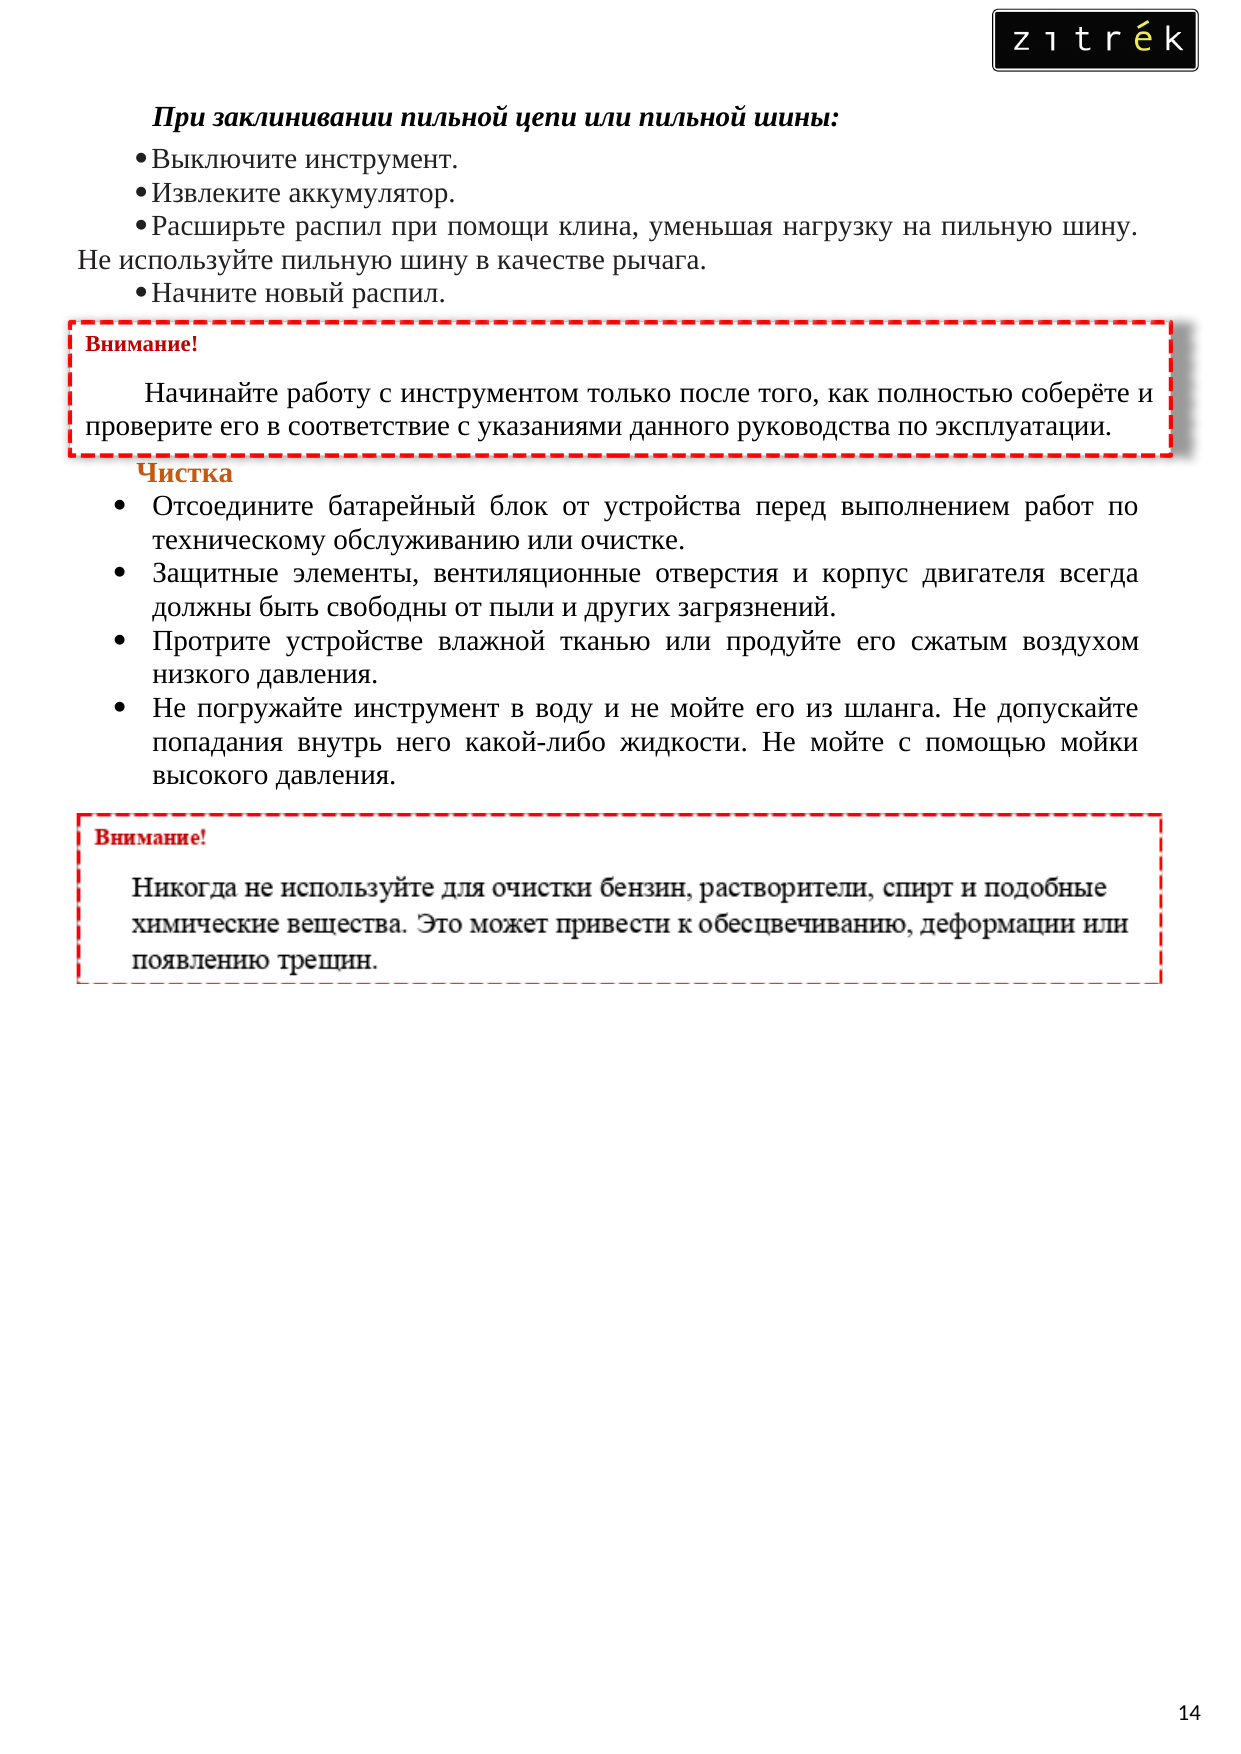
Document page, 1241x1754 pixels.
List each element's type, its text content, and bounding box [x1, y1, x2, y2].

picture [991, 7, 1201, 73]
list Начните новый распил. [77, 276, 1140, 309]
list Чистка [77, 455, 1201, 488]
list Протрите устройстве влажной тканью или продуйте его сжатым воздухом низкого давления. [114, 623, 1140, 690]
list Не погружайте инструмент в воду и не мойте его из шланга. Не допускайте попадания внутрь него какой-либо жидкости. Не мойте с помощью мойки высокого давления. [114, 690, 1140, 791]
list Защитные элементы, вентиляционные отверстия и корпус двигателя всегда должны быть свободны от пыли и других загрязнений. [114, 556, 1140, 623]
list Выключите инструмент. [77, 141, 1140, 175]
list Извлеките аккумулятор. [77, 175, 1140, 208]
list Расширьте распил при помощи клина, уменьшая нагрузку на пильную шину. Не используйте пильную шину в качестве рычага. [77, 208, 1140, 276]
text При заклинивании пильной цепи или пильной шины: [152, 99, 1140, 132]
picture [76, 813, 1164, 984]
list Отсоедините батарейный блок от устройства перед выполнением работ по техническому обслуживанию или очистке. [114, 488, 1140, 556]
